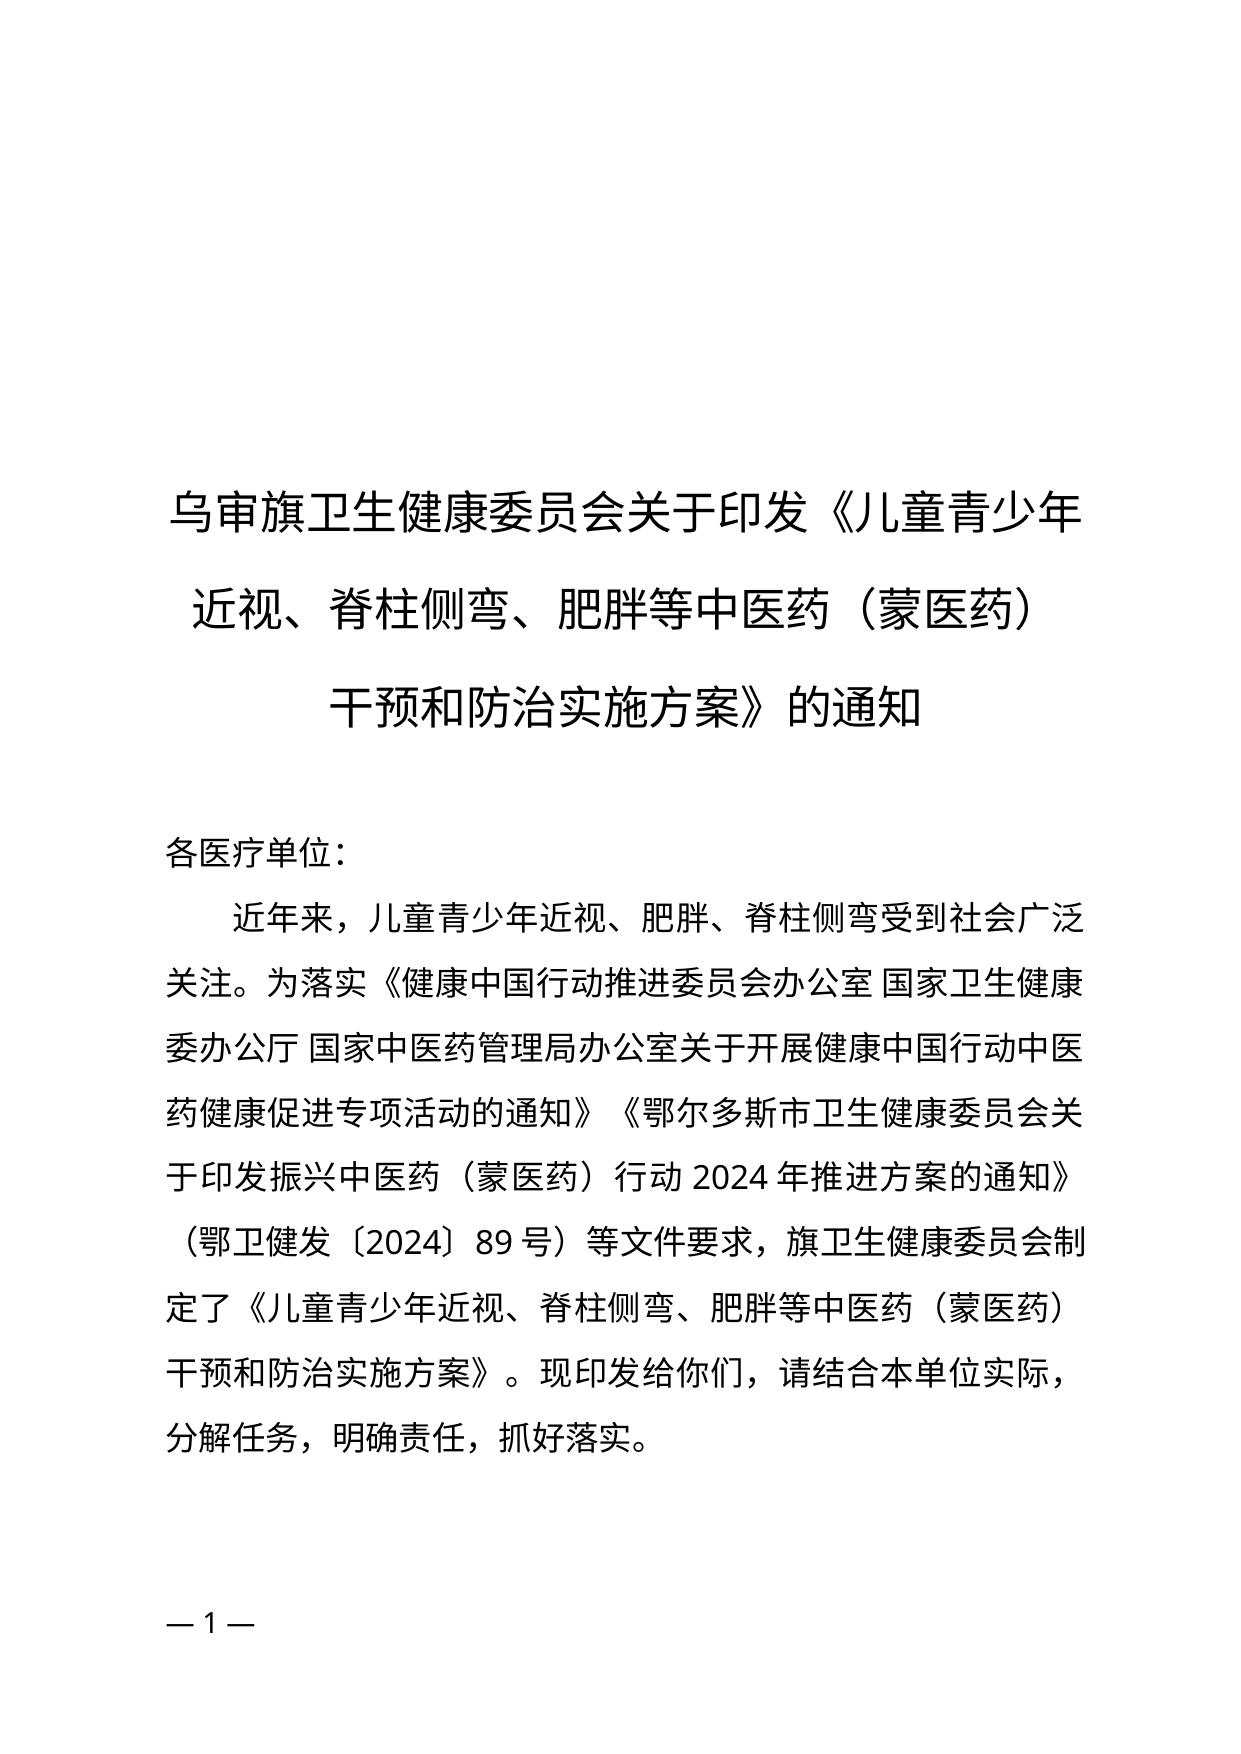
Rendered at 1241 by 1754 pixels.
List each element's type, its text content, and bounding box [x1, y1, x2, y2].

text 各医疗单位： [165, 818, 1087, 883]
text 干预和防治实施方案》的通知 [165, 655, 1087, 753]
text 乌审旗卫生健康委员会关于印发《儿童青少年近视、脊柱侧弯、肥胖等中医药（蒙医药） [165, 460, 1087, 655]
text 近年来，儿童青少年近视、肥胖、脊柱侧弯受到社会广泛关注。为落实《健康中国行动推进委员会办公室 国家卫生健康委办公厅 国家中医药管理局办公室关于开展健康中国行动中医药健康促进专项活动的通知》《鄂尔多斯市卫生健康委员会关于印发振兴中医药（蒙医药）行动2024年推进方案的通知》（鄂卫健发〔2024〕89号）等文件要求，旗卫生健康委员会制定了《儿童青少年近视、脊柱侧弯、肥胖等中医药（蒙医药）干预和防治实施方案》。现印发给你们，请结合本单位实际，分解任务，明确责任，抓好落实。 [165, 883, 1087, 1468]
